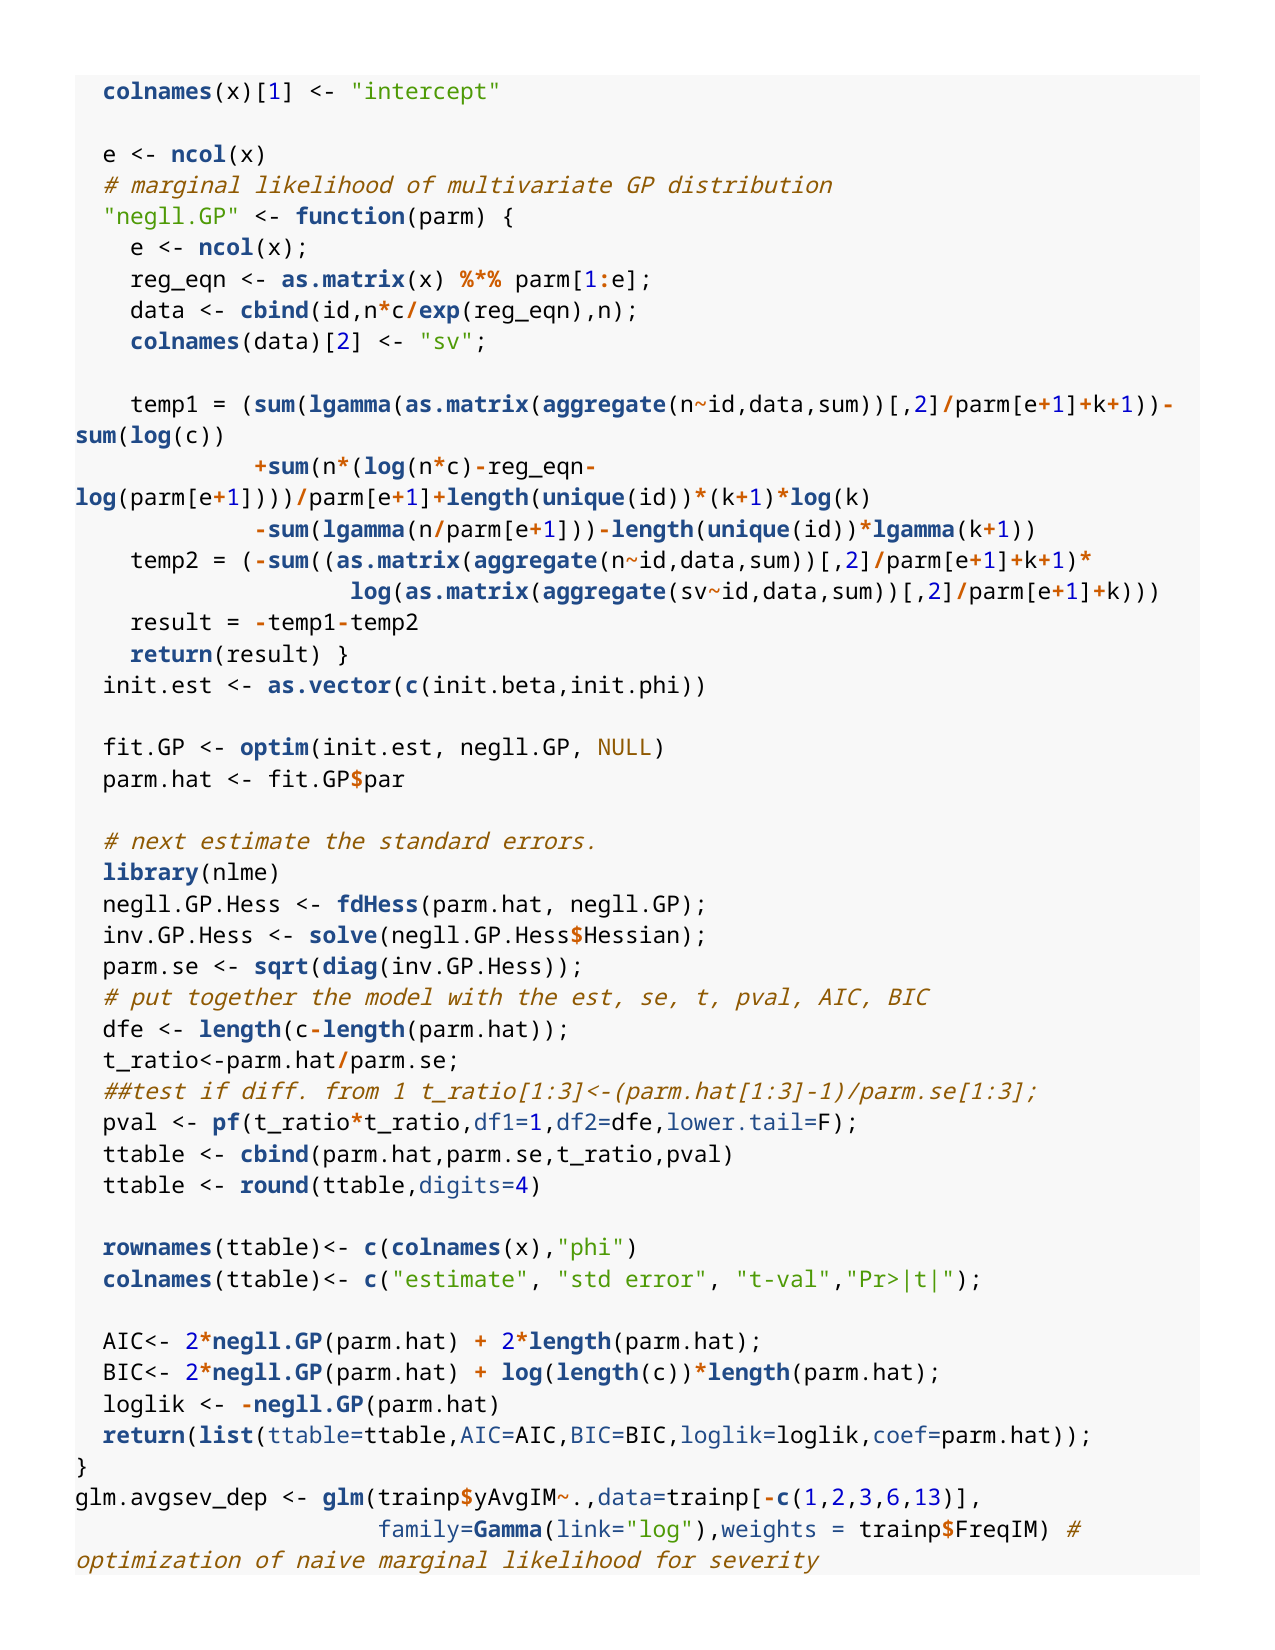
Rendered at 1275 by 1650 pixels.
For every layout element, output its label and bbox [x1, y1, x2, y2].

text [75, 75, 1200, 1575]
